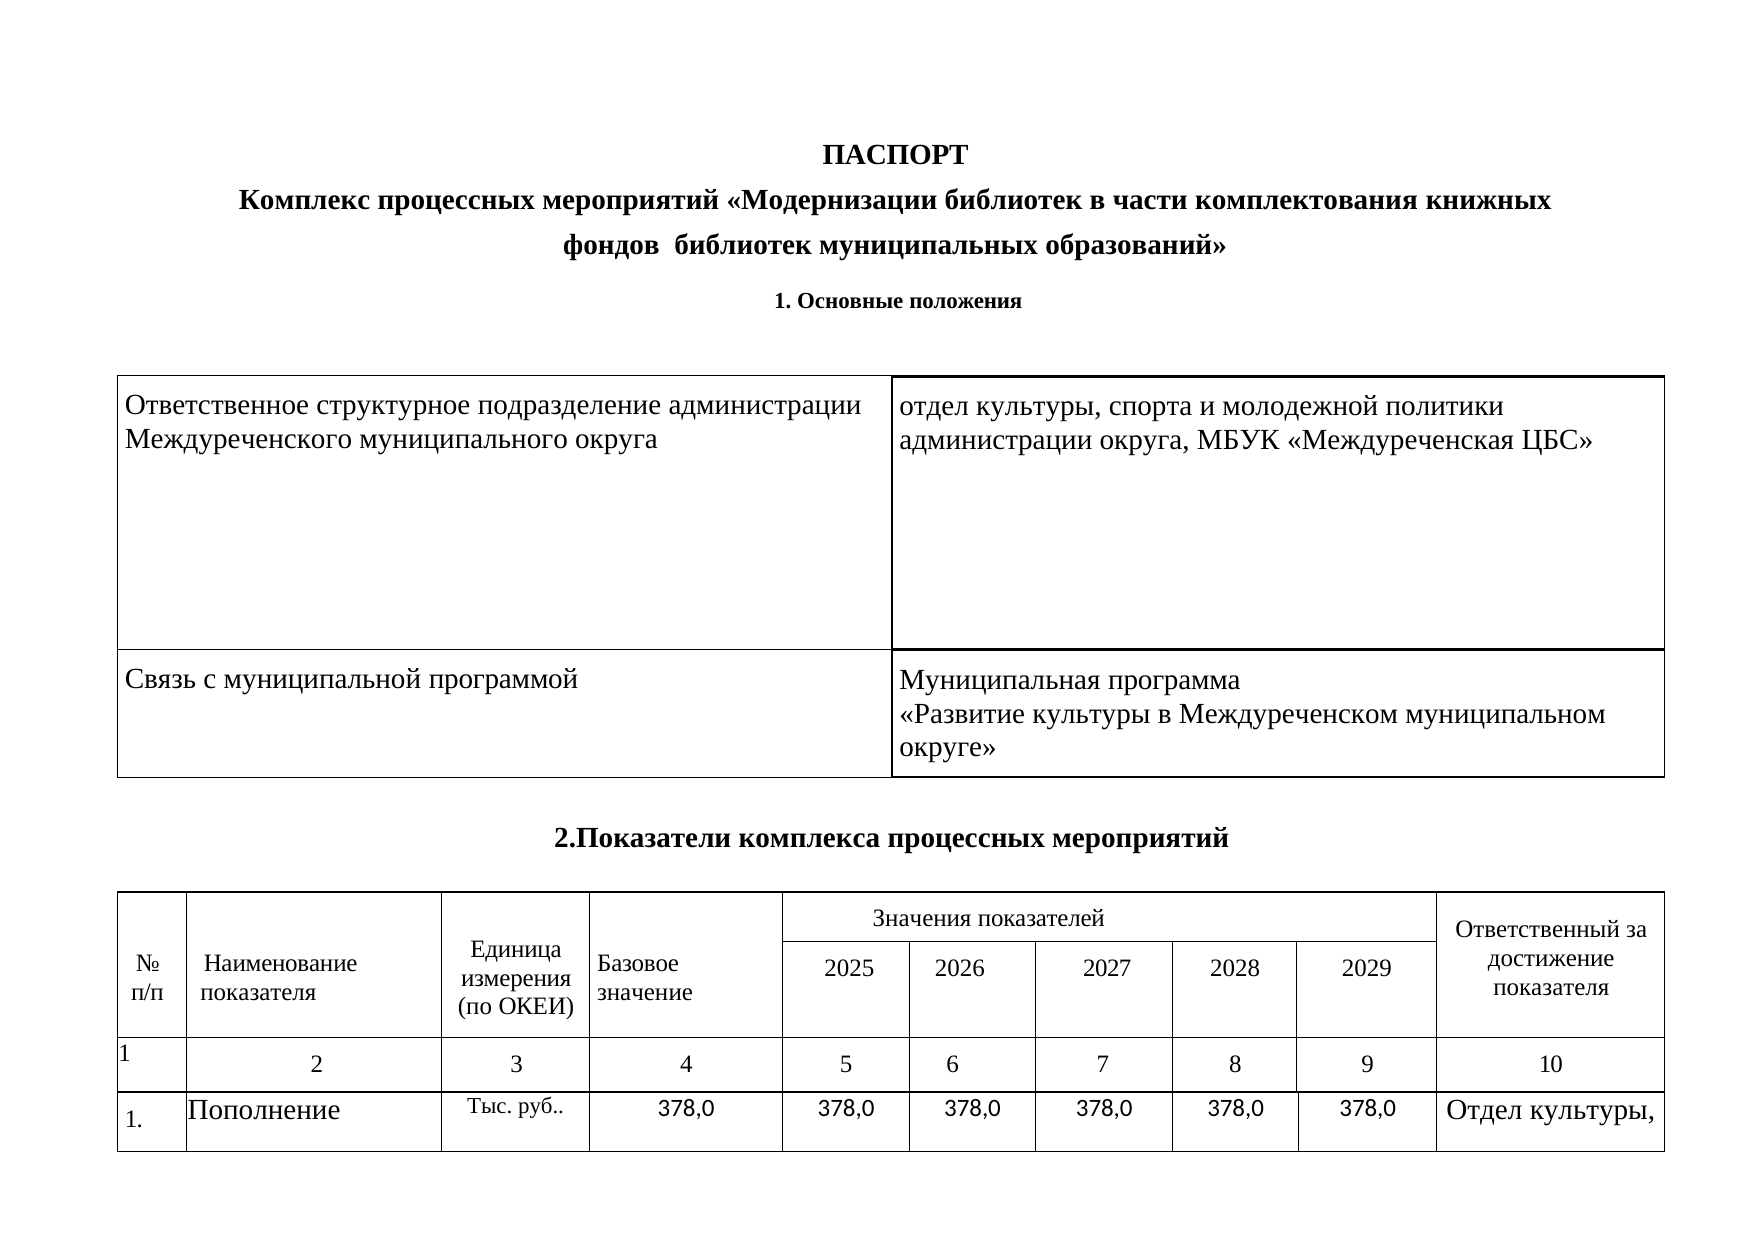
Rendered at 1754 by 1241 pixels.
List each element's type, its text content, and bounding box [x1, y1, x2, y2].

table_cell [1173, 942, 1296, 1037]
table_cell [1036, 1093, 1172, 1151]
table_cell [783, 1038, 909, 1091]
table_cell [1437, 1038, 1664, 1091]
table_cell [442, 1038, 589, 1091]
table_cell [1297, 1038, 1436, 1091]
text 2.Показатели комплекса процессных мероприятий [118, 820, 1665, 853]
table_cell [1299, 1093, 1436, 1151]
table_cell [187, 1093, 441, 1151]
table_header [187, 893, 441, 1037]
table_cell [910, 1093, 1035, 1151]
text фондов библиотек муниципальных образований» [124, 227, 1665, 260]
text Комплекс процессных мероприятий «Модернизации библиотек в части комплектования книжных [124, 182, 1665, 216]
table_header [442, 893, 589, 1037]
text 1. Основные положения [357, 287, 1434, 313]
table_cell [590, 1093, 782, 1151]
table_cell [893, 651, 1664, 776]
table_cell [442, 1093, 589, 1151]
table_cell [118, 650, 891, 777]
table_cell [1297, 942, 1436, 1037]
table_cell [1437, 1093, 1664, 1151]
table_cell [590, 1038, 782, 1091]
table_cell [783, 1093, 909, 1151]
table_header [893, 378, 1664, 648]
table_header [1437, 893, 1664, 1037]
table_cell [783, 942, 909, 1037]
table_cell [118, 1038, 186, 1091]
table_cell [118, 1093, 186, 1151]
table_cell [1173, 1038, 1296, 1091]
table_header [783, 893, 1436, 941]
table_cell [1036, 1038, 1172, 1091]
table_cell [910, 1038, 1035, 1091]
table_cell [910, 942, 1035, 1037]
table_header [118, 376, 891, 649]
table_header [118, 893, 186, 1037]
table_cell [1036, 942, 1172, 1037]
text ПАСПОРТ [357, 137, 1434, 171]
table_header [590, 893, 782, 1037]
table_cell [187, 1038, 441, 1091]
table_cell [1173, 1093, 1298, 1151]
